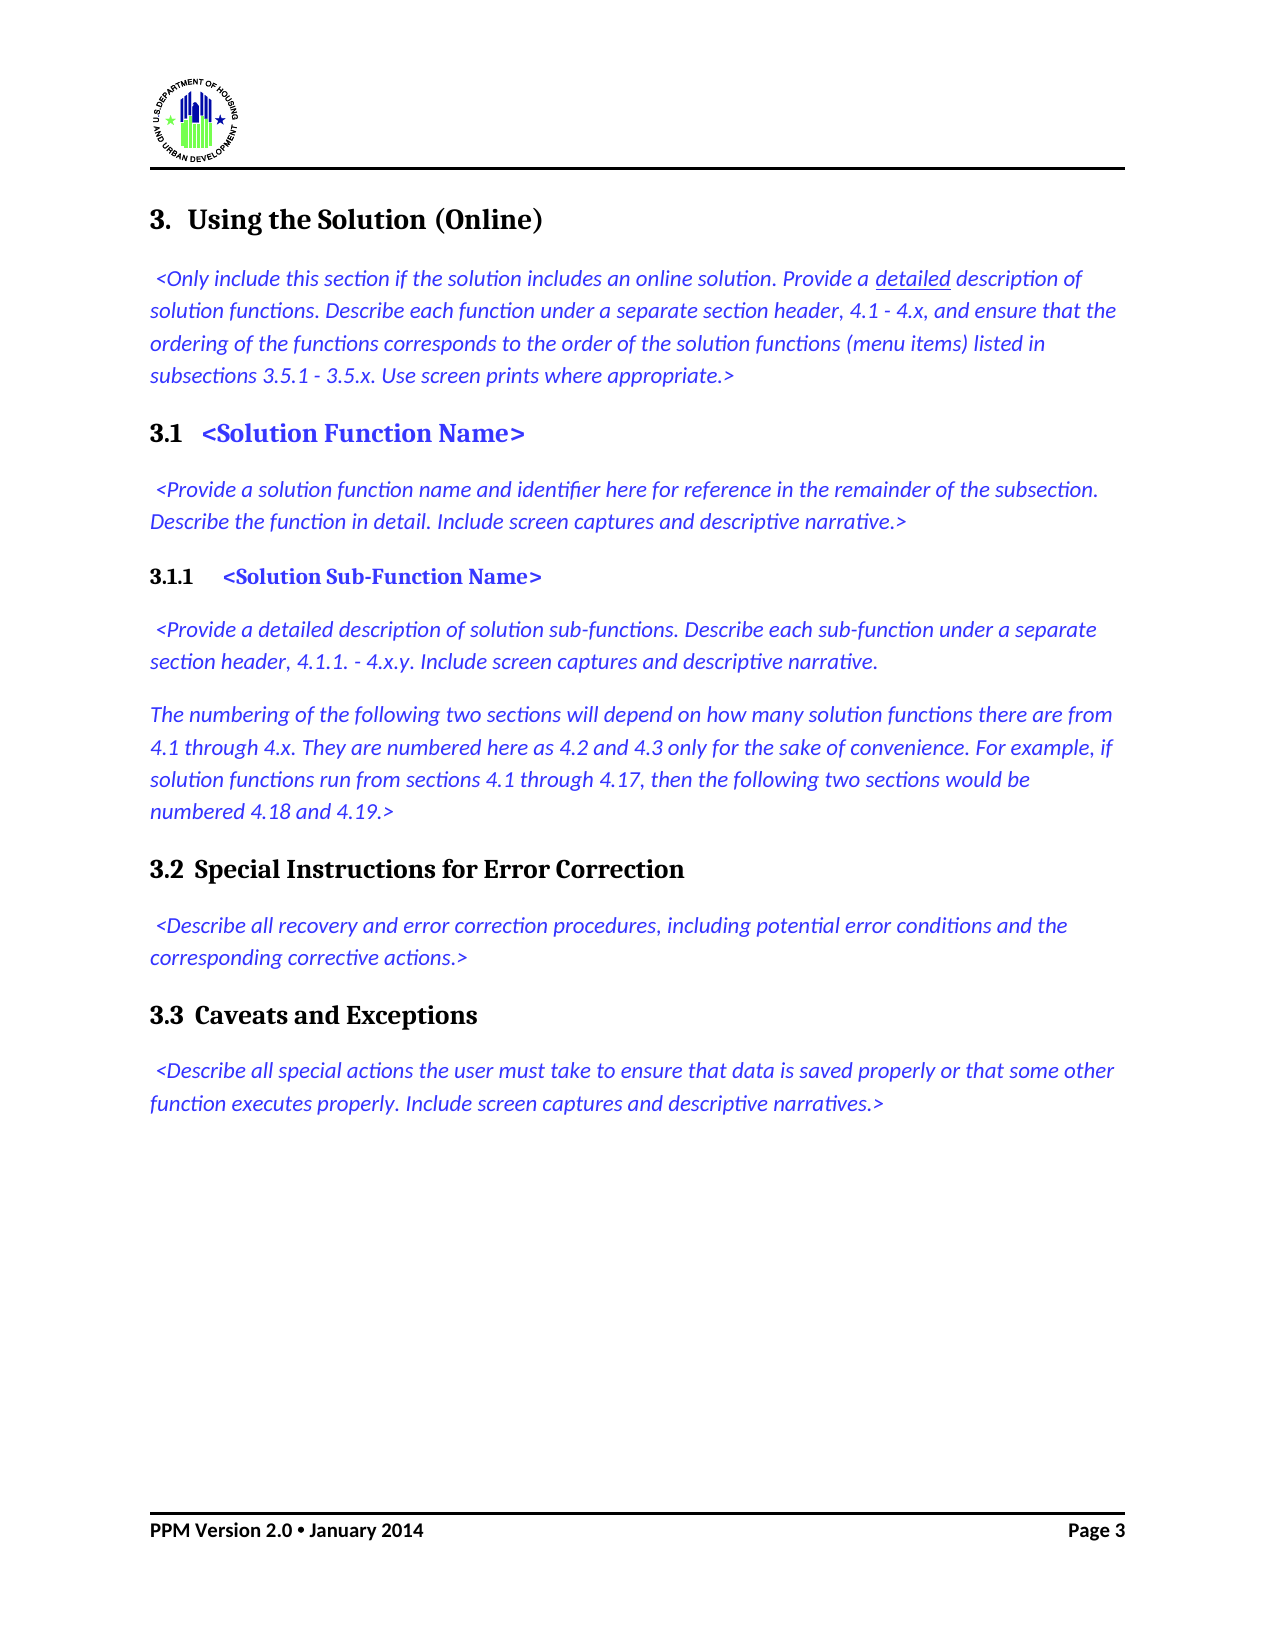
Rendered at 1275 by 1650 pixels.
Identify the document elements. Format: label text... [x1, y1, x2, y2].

subtitle Special Instructions for Error Correction [150, 854, 1125, 885]
text <Describe all recovery and error correction procedures, including potential error conditions and the corresponding corrective actions.> [150, 911, 1125, 971]
text <Provide a solution function name and identifier here for reference in the remainder of the subsection. Describe the function in detail. Include screen captures and descriptive narrative.> [150, 475, 1125, 535]
text <Provide a detailed description of solution sub-functions. Describe each sub-function under a separate section header, 4.1.1. - 4.x.y. Include screen captures and descriptive narrative. [150, 615, 1125, 675]
text <Only include this section if the solution includes an online solution. Provide a detailed description of solution functions. Describe each function under a separate section header, 4.1 - 4.x, and ensure that the ordering of the functions corresponds to the order of the solution functions (menu items) listed in subsections 3.5.1 - 3.5.x. Use screen prints where appropriate.> [150, 264, 1125, 389]
text The numbering of the following two sections will depend on how many solution functions there are from 4.1 through 4.x. They are numbered here as 4.2 and 4.3 only for the sake of convenience. For example, if solution functions run from sections 4.1 through 4.17, then the following two sections would be numbered 4.18 and 4.19.> [150, 700, 1125, 825]
subtitle Caveats and Exceptions [150, 1000, 1125, 1031]
text <Describe all special actions the user must take to ensure that data is saved properly or that some other function executes properly. Include screen captures and descriptive narratives.> [150, 1057, 1125, 1117]
subtitle Using the Solution (Online) [150, 203, 1125, 236]
subtitle <Solution Function Name> [150, 418, 1125, 449]
subtitle <Solution Sub-Function Name> [150, 564, 1125, 591]
